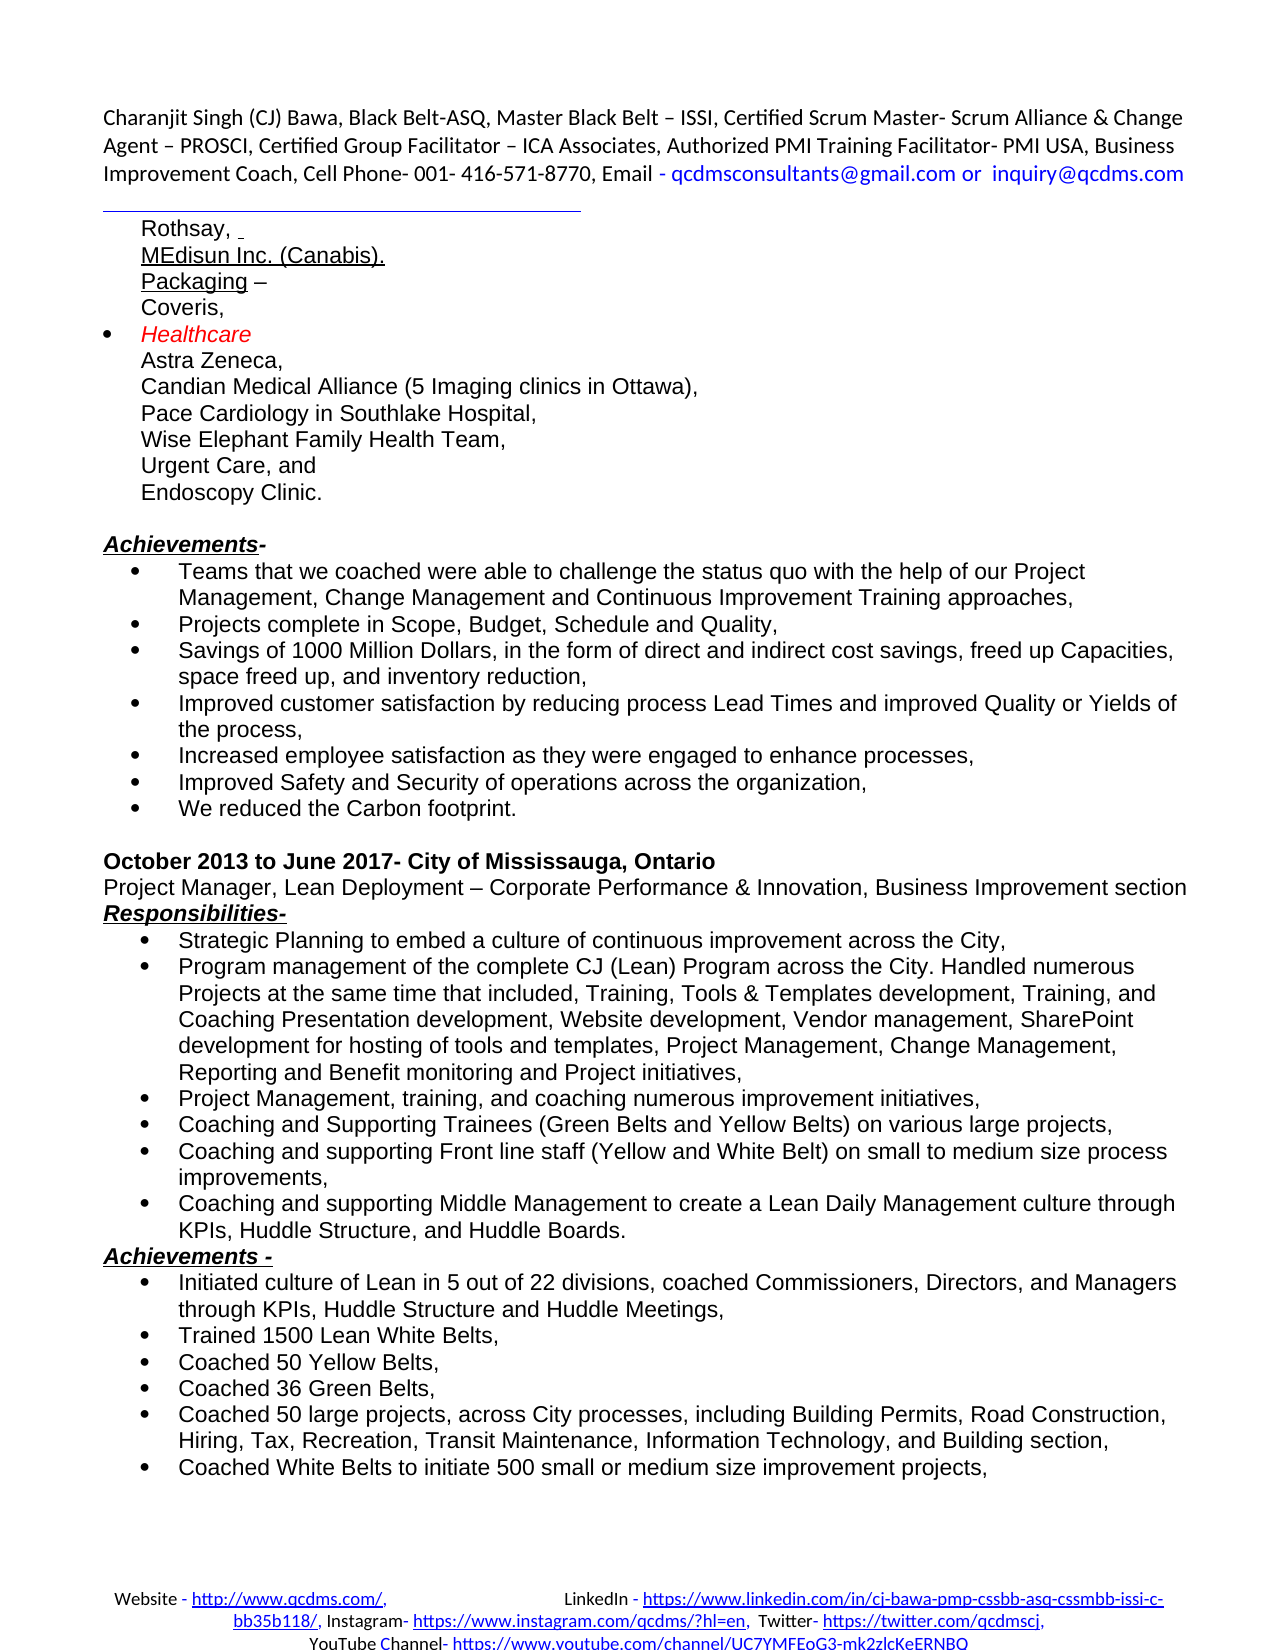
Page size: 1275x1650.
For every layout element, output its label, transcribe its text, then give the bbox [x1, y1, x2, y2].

text Achievements - [103, 1243, 1209, 1269]
list Coaching and Supporting Trainees (Green Belts and Yellow Belts) on various large projects, [141, 1111, 1209, 1138]
list Savings of 1000 Million Dollars, in the form of direct and indirect cost savings, freed up Capacities, space freed up, and inventory reduction, [131, 637, 1209, 689]
text Coveris, [141, 294, 1209, 321]
list We reduced the Carbon footprint. [131, 795, 1209, 821]
text Project Manager, Lean Deployment – Corporate Performance & Innovation, Business Improvement section [103, 874, 1209, 900]
text Endoscopy Clinic. [141, 479, 1209, 505]
list Improved Safety and Security of operations across the organization, [131, 769, 1209, 795]
list Coached 50 large projects, across City processes, including Building Permits, Road Construction, Hiring, Tax, Recreation, Transit Maintenance, Information Technology, and Building section, [141, 1401, 1209, 1454]
list Project Management, training, and coaching numerous improvement initiatives, [141, 1085, 1209, 1111]
list Projects complete in Scope, Budget, Schedule and Quality, [131, 611, 1209, 637]
list Coached 50 Yellow Belts, [141, 1348, 1209, 1375]
list Teams that we coached were able to challenge the status quo with the help of our Project Management, Change Management and Continuous Improvement Training approaches, [131, 558, 1209, 611]
text Urgent Care, and [141, 452, 1209, 479]
text October 2013 to June 2017- City of Mississauga, Ontario [103, 848, 1209, 874]
list Coached White Belts to initiate 500 small or medium size improvement projects, [141, 1454, 1209, 1480]
list Coached 36 Green Belts, [141, 1375, 1209, 1401]
text Candian Medical Alliance (5 Imaging clinics in Ottawa), [141, 373, 1209, 400]
list Program management of the complete CJ (Lean) Program across the City. Handled numerous Projects at the same time that included, Training, Tools & Templates development, Training, and Coaching Presentation development, Website development, Vendor management, SharePoint development for hosting of tools and templates, Project Management, Change Management, Reporting and Benefit monitoring and Project initiatives, [141, 953, 1209, 1085]
list Coaching and supporting Middle Management to create a Lean Daily Management culture through KPIs, Huddle Structure, and Huddle Boards. [141, 1190, 1209, 1243]
text Responsibilities- [103, 900, 1209, 927]
text MEdisun Inc. (Canabis). [141, 242, 1209, 268]
text Pace Cardiology in Southlake Hospital, [141, 400, 1209, 426]
list Strategic Planning to embed a culture of continuous improvement across the City, [141, 927, 1209, 953]
list Trained 1500 Lean White Belts, [141, 1322, 1209, 1348]
text Packaging – [141, 268, 1209, 294]
list Healthcare [103, 321, 1209, 347]
text Wise Elephant Family Health Team, [141, 426, 1209, 452]
list Improved customer satisfaction by reducing process Lead Times and improved Quality or Yields of the process, [131, 689, 1209, 742]
text Astra Zeneca, [141, 347, 1209, 373]
list Initiated culture of Lean in 5 out of 22 divisions, coached Commissioners, Directors, and Managers through KPIs, Huddle Structure and Huddle Meetings, [141, 1269, 1209, 1322]
text Achievements- [103, 531, 1209, 558]
text Rothsay, [141, 215, 1209, 242]
list Coaching and supporting Front line staff (Yellow and White Belt) on small to medium size process improvements, [141, 1138, 1209, 1190]
list Increased employee satisfaction as they were engaged to enhance processes, [131, 742, 1209, 769]
